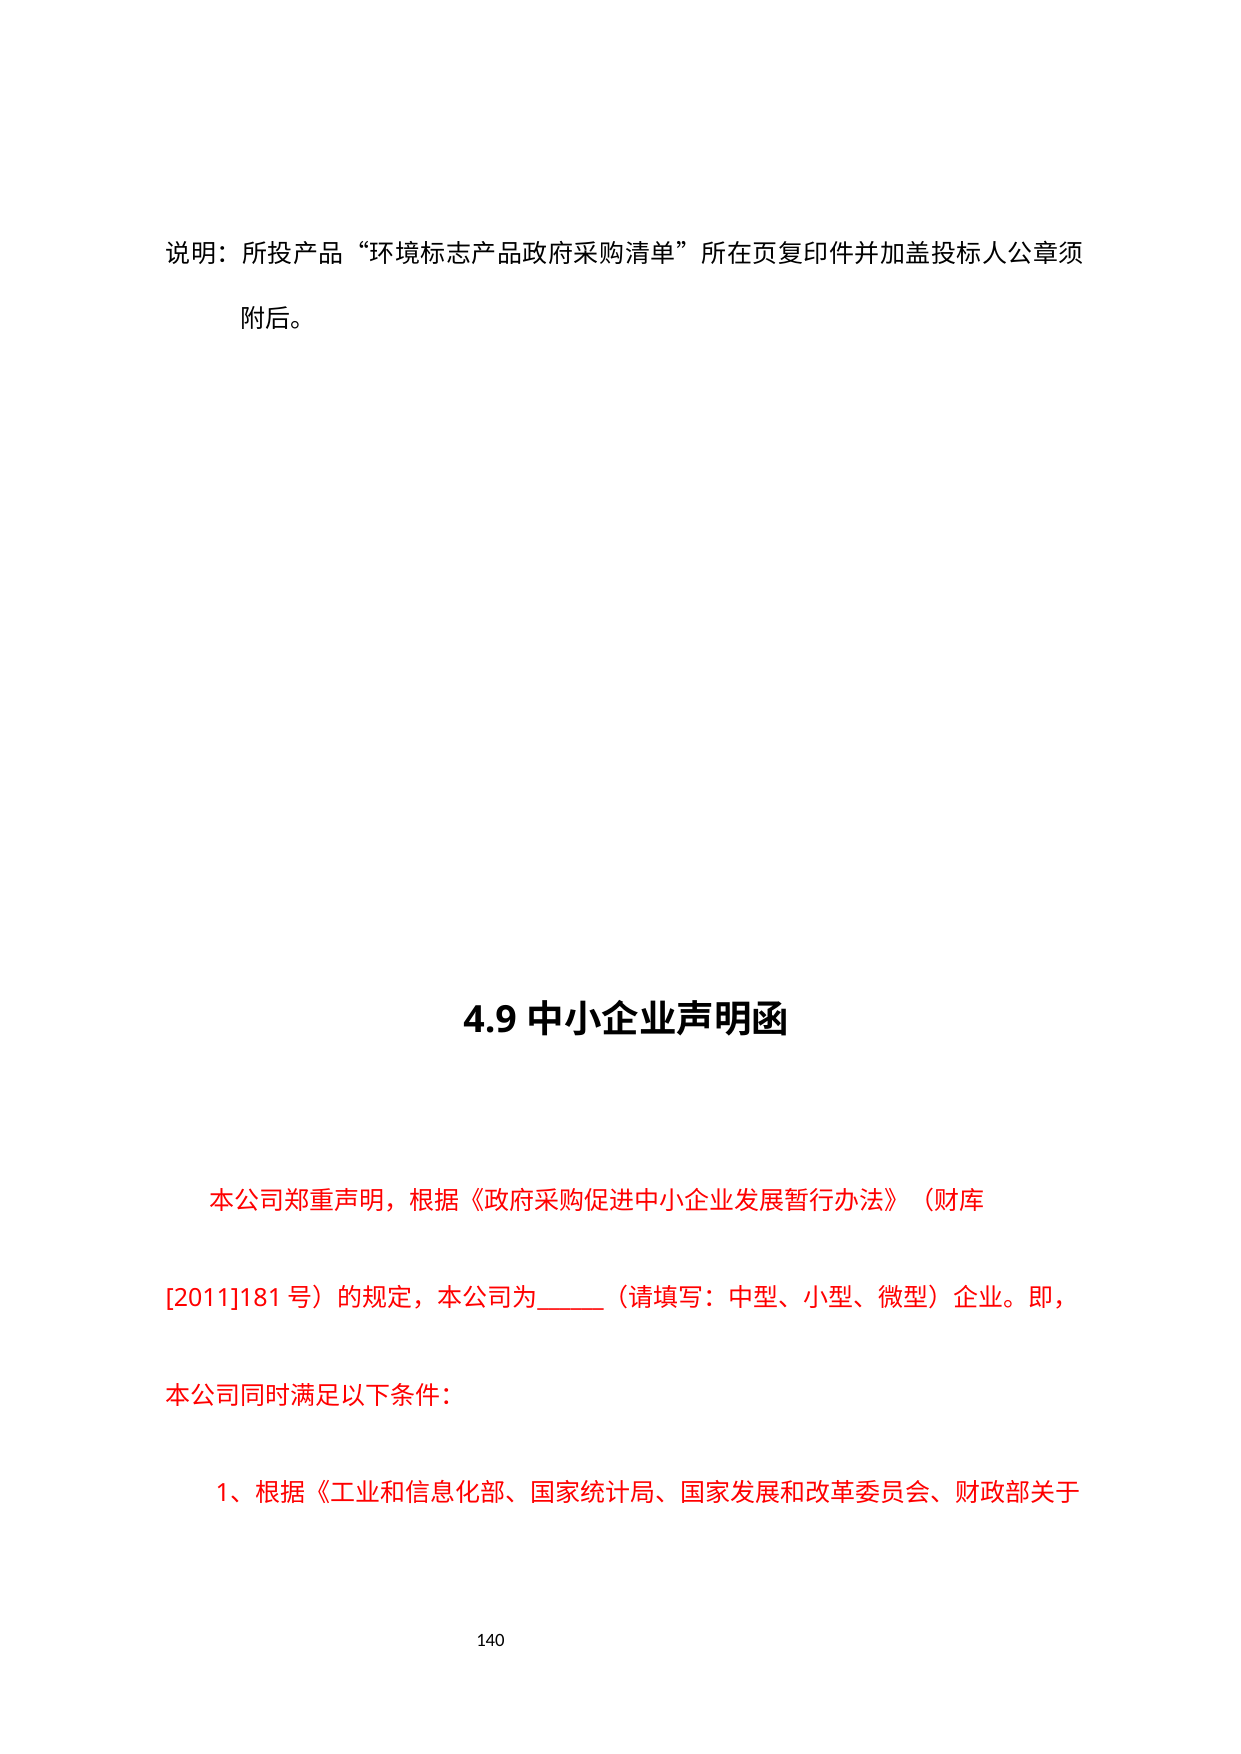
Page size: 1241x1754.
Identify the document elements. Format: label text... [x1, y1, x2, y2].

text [165, 1166, 1087, 1523]
text 4.9 中小企业声明函 [165, 983, 1087, 1048]
text 说明：所投产品“环境标志产品政府采购清单”所在页复印件并加盖投标人公章须附后。 [165, 219, 1087, 349]
